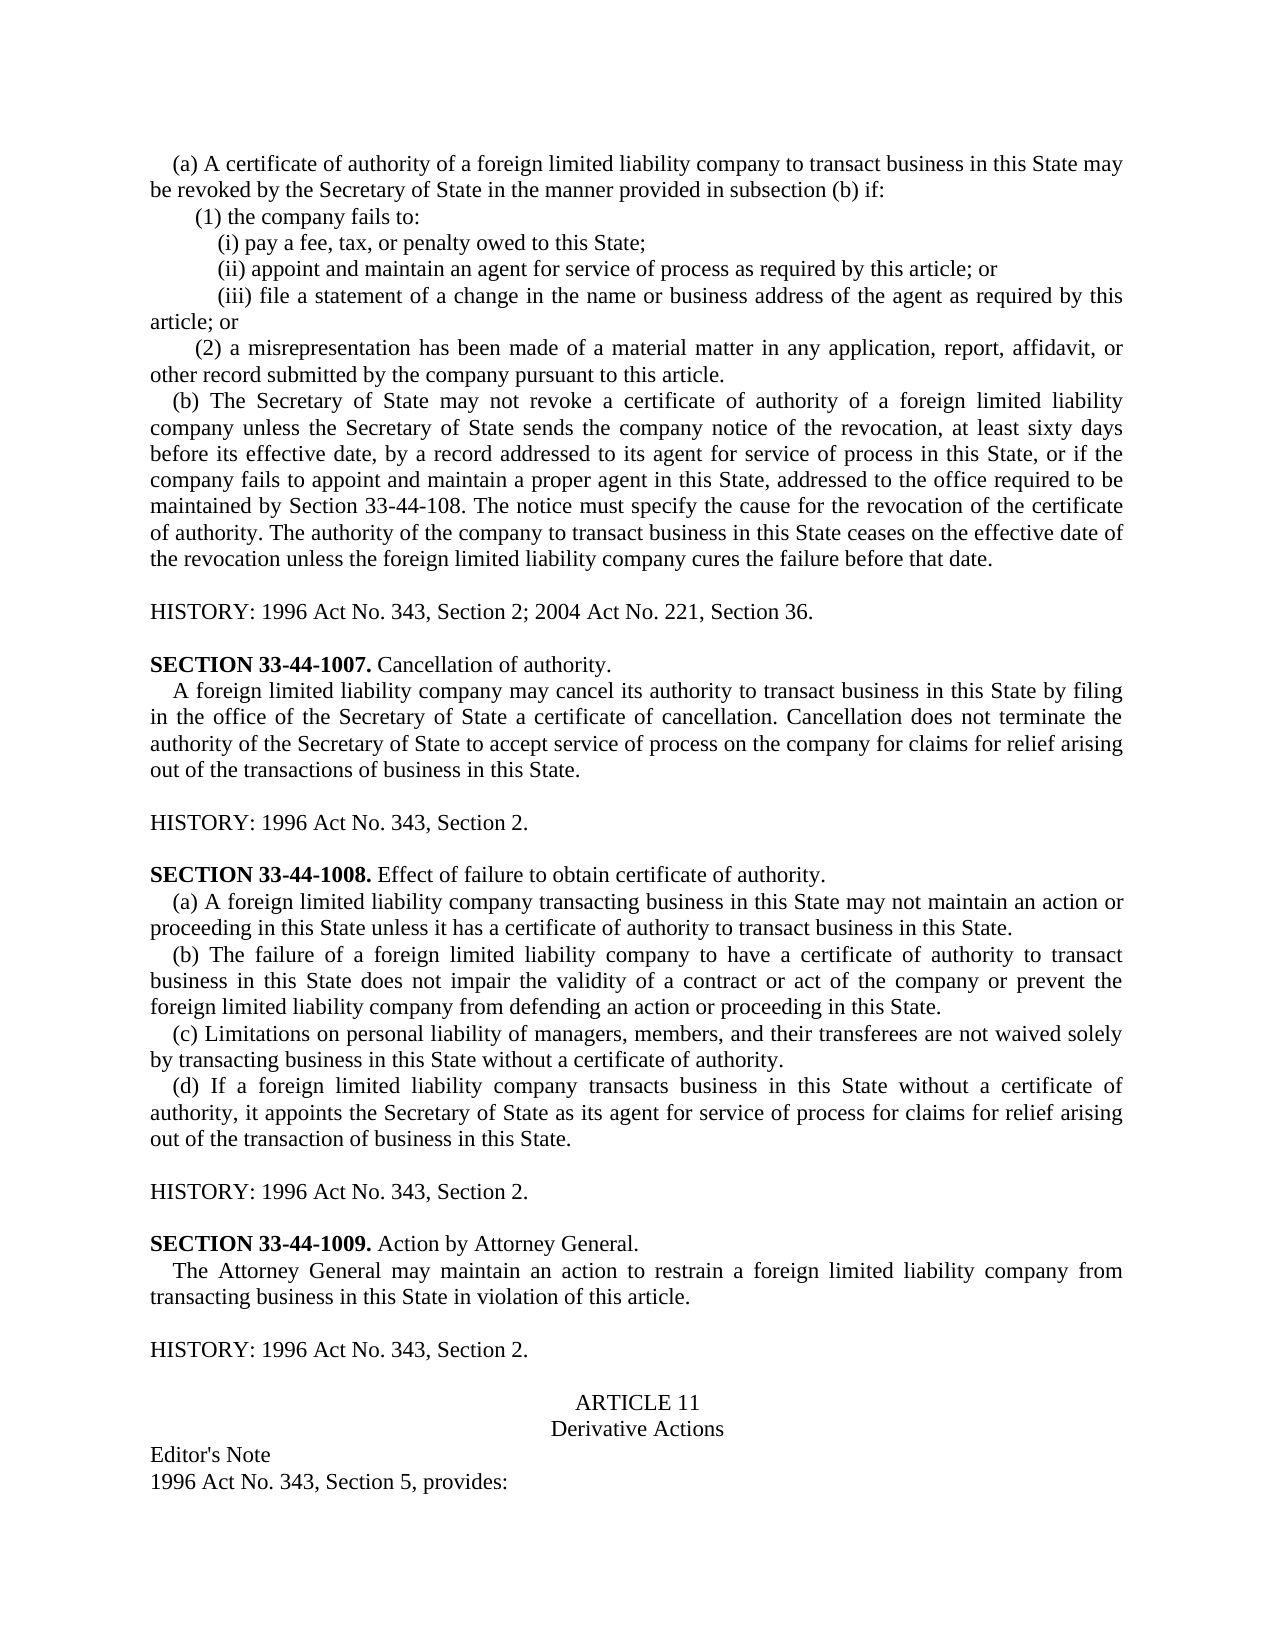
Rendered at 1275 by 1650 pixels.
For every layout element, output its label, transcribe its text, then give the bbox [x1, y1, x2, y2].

text HISTORY: 1996 Act No. 343, Section 2. [150, 809, 1125, 835]
text (d) If a foreign limited liability company transacts business in this State without a certificate of authority, it appoints the Secretary of State as its agent for service of process for claims for relief arising out of the transaction of business in this State. [150, 1072, 1125, 1151]
text (a) A certificate of authority of a foreign limited liability company to transact business in this State may be revoked by the Secretary of State in the manner provided in subsection (b) if: [150, 150, 1125, 203]
text A foreign limited liability company may cancel its authority to transact business in this State by filing in the office of the Secretary of State a certificate of cancellation. Cancellation does not terminate the authority of the Secretary of State to accept service of process on the company for claims for relief arising out of the transactions of business in this State. [150, 677, 1125, 782]
text SECTION 33-44-1008. Effect of failure to obtain certificate of authority. [150, 862, 1125, 888]
text (2) a misrepresentation has been made of a material matter in any application, report, affidavit, or other record submitted by the company pursuant to this article. [150, 334, 1125, 387]
text (i) pay a fee, tax, or penalty owed to this State; [150, 229, 1125, 255]
text The Attorney General may maintain an action to restrain a foreign limited liability company from transacting business in this State in violation of this article. [150, 1257, 1125, 1309]
text (iii) file a statement of a change in the name or business address of the agent as required by this article; or [150, 282, 1125, 334]
text (c) Limitations on personal liability of managers, members, and their transferees are not waived solely by transacting business in this State without a certificate of authority. [150, 1020, 1125, 1072]
text (ii) appoint and maintain an agent for service of process as required by this article; or [150, 255, 1125, 282]
text SECTION 33-44-1007. Cancellation of authority. [150, 651, 1125, 677]
text (b) The Secretary of State may not revoke a certificate of authority of a foreign limited liability company unless the Secretary of State sends the company notice of the revocation, at least sixty days before its effective date, by a record addressed to its agent for service of process in this State, or if the company fails to appoint and maintain a proper agent in this State, addressed to the office required to be maintained by Section 33-44-108. The notice must specify the cause for the revocation of the certificate of authority. The authority of the company to transact business in this State ceases on the effective date of the revocation unless the foreign limited liability company cures the failure before that date. [150, 387, 1125, 572]
text SECTION 33-44-1009. Action by Attorney General. [150, 1231, 1125, 1257]
text HISTORY: 1996 Act No. 343, Section 2; 2004 Act No. 221, Section 36. [150, 598, 1125, 624]
text HISTORY: 1996 Act No. 343, Section 2. [150, 1178, 1125, 1204]
text Derivative Actions [150, 1415, 1125, 1441]
text (a) A foreign limited liability company transacting business in this State may not maintain an action or proceeding in this State unless it has a certificate of authority to transact business in this State. [150, 888, 1125, 941]
text Editor's Note [150, 1441, 1125, 1468]
text HISTORY: 1996 Act No. 343, Section 2. [150, 1336, 1125, 1362]
text 1996 Act No. 343, Section 5, provides: [150, 1468, 1125, 1494]
text (1) the company fails to: [150, 203, 1125, 229]
text (b) The failure of a foreign limited liability company to have a certificate of authority to transact business in this State does not impair the validity of a contract or act of the company or prevent the foreign limited liability company from defending an action or proceeding in this State. [150, 941, 1125, 1020]
text ARTICLE 11 [150, 1389, 1125, 1415]
